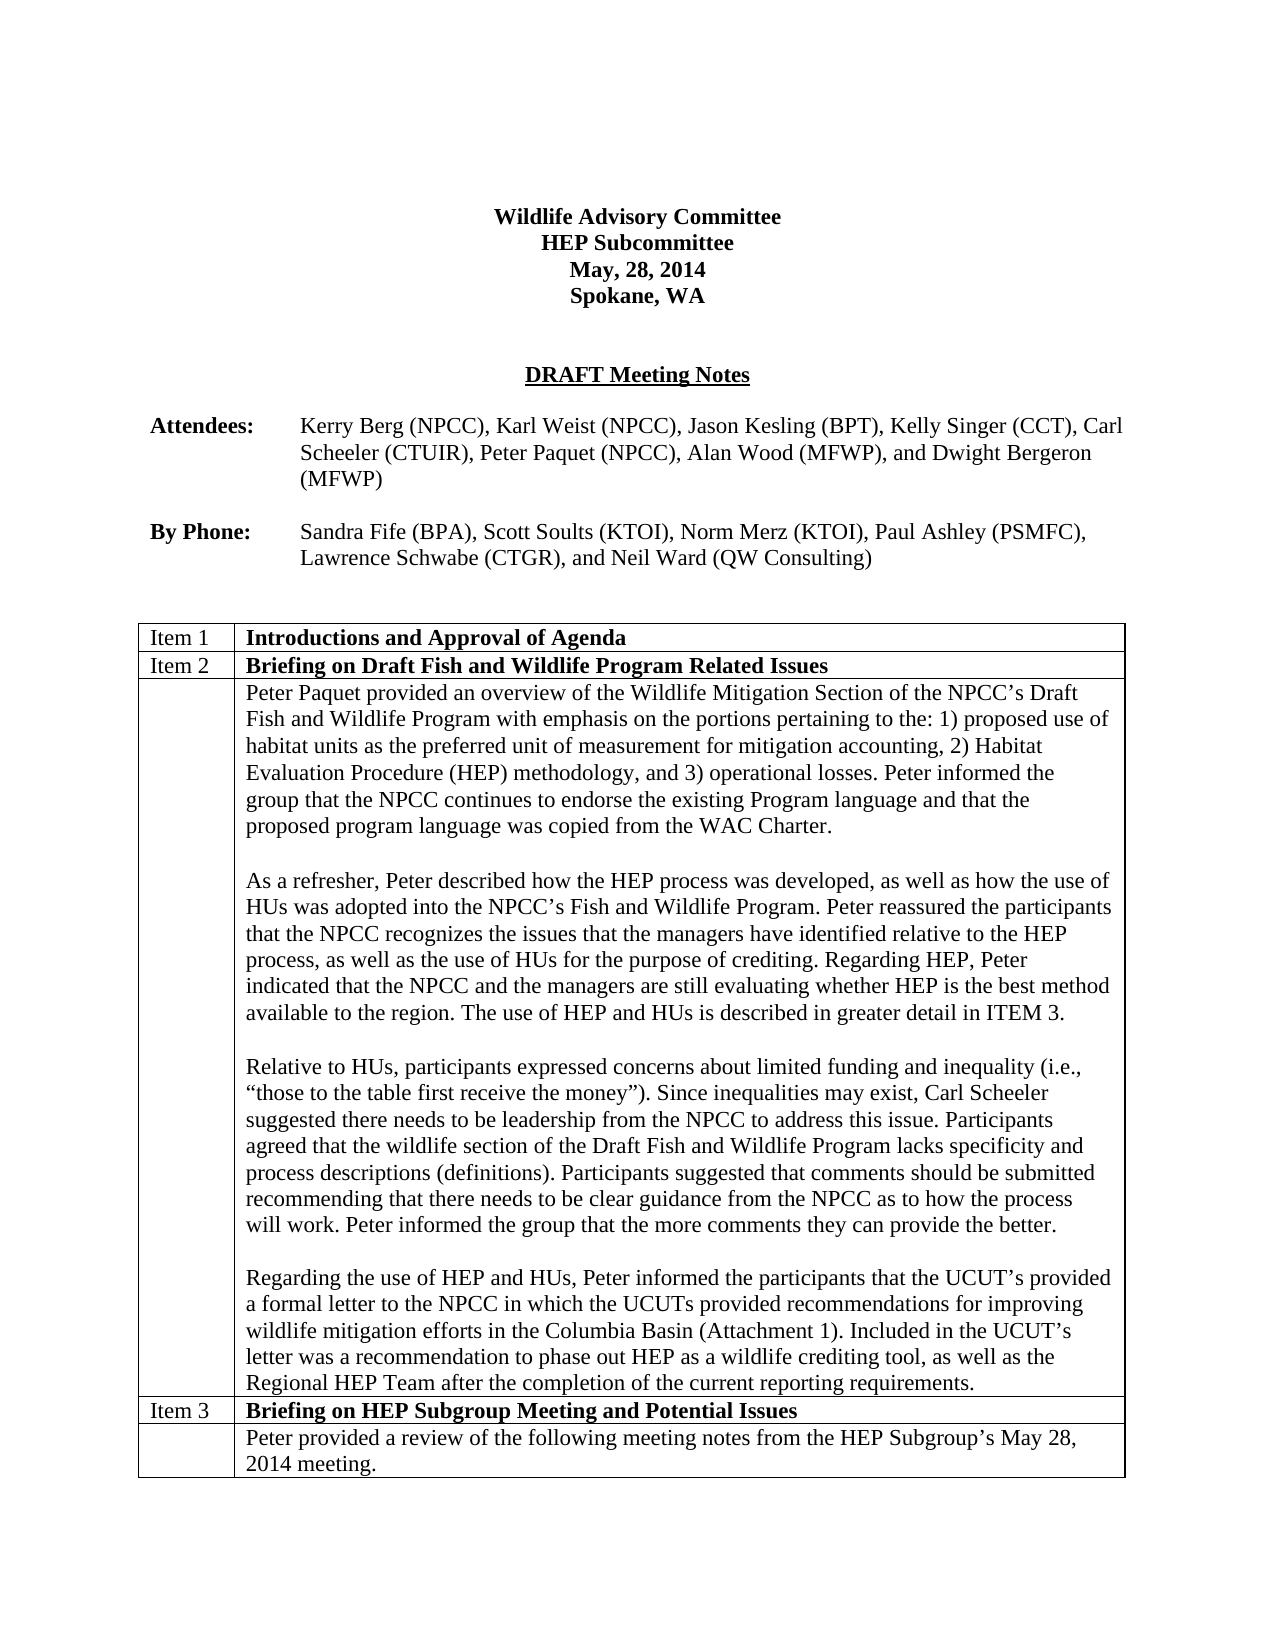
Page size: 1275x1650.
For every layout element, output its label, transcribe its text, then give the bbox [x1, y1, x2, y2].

text Wildlife Advisory Committee [150, 203, 1125, 229]
text Attendees: Kerry Berg (NPCC), Karl Weist (NPCC), Jason Kesling (BPT), Kelly Singer (CCT), Carl Scheeler (CTUIR), Peter Paquet (NPCC), Alan Wood (MFWP), and Dwight Bergeron (MFWP) [150, 412, 1125, 492]
table_cell [139, 679, 234, 1396]
table_cell Briefing on Draft Fish and Wildlife Program Related Issues [235, 652, 1124, 678]
table_cell Item 3 [139, 1397, 234, 1423]
table_cell [139, 1424, 234, 1477]
text DRAFT Meeting Notes [150, 361, 1125, 388]
text May, 28, 2014 [150, 256, 1125, 282]
table_header Introductions and Approval of Agenda [235, 624, 1124, 651]
table_cell Item 2 [139, 652, 234, 678]
table_cell Briefing on HEP Subgroup Meeting and Potential Issues [235, 1397, 1124, 1423]
text HEP Subcommittee [150, 229, 1125, 256]
table_header Item 1 [139, 624, 234, 651]
text Spokane, WA [150, 282, 1125, 308]
text By Phone: Sandra Fife (BPA), Scott Soults (KTOI), Norm Merz (KTOI), Paul Ashley (PSMFC), Lawrence Schwabe (CTGR), and Neil Ward (QW Consulting) [150, 518, 1125, 571]
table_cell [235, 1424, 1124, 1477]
table_cell Peter Paquet provided an overview of the Wildlife Mitigation Section of the NPCC’s Draft Fish and Wildlife Program with emphasis on the portions pertaining to the: 1) proposed use of habitat units as the preferred unit of measurement for mitigation accounting, 2) Habitat Evaluation Procedure (HEP) methodology, and 3) operational losses. Peter informed the group that the NPCC continues to endorse the existing Program language and that the proposed program language was copied from the WAC Charter. As a refresher, Peter described how the HEP process was developed, as well as how the use of HUs was adopted into the NPCC’s Fish and Wildlife Program. Peter reassured the participants that the NPCC recognizes the issues that the managers have identified relative to the HEP process, as well as the use of HUs for the purpose of crediting. Regarding HEP, Peter indicated that the NPCC and the managers are still evaluating whether HEP is the best method available to the region. The use of HEP and HUs is described in greater detail in ITEM 3. Relative to HUs, participants expressed concerns about limited funding and inequality (i.e., “those to the table first receive the money”). Since inequalities may exist, Carl Scheeler suggested there needs to be leadership from the NPCC to address this issue. Participants agreed that the wildlife section of the Draft Fish and Wildlife Program lacks specificity and process descriptions (definitions). Participants suggested that comments should be submitted recommending that there needs to be clear guidance from the NPCC as to how the process will work. Peter informed the group that the more comments they can provide the better. Regarding the use of HEP and HUs, Peter informed the participants that the UCUT’s provided a formal letter to the NPCC in which the UCUTs provided recommendations for improving wildlife mitigation efforts in the Columbia Basin (Attachment 1). Included in the UCUT’s letter was a recommendation to phase out HEP as a wildlife crediting tool, as well as the Regional HEP Team after the completion of the current reporting requirements. [235, 679, 1124, 1396]
